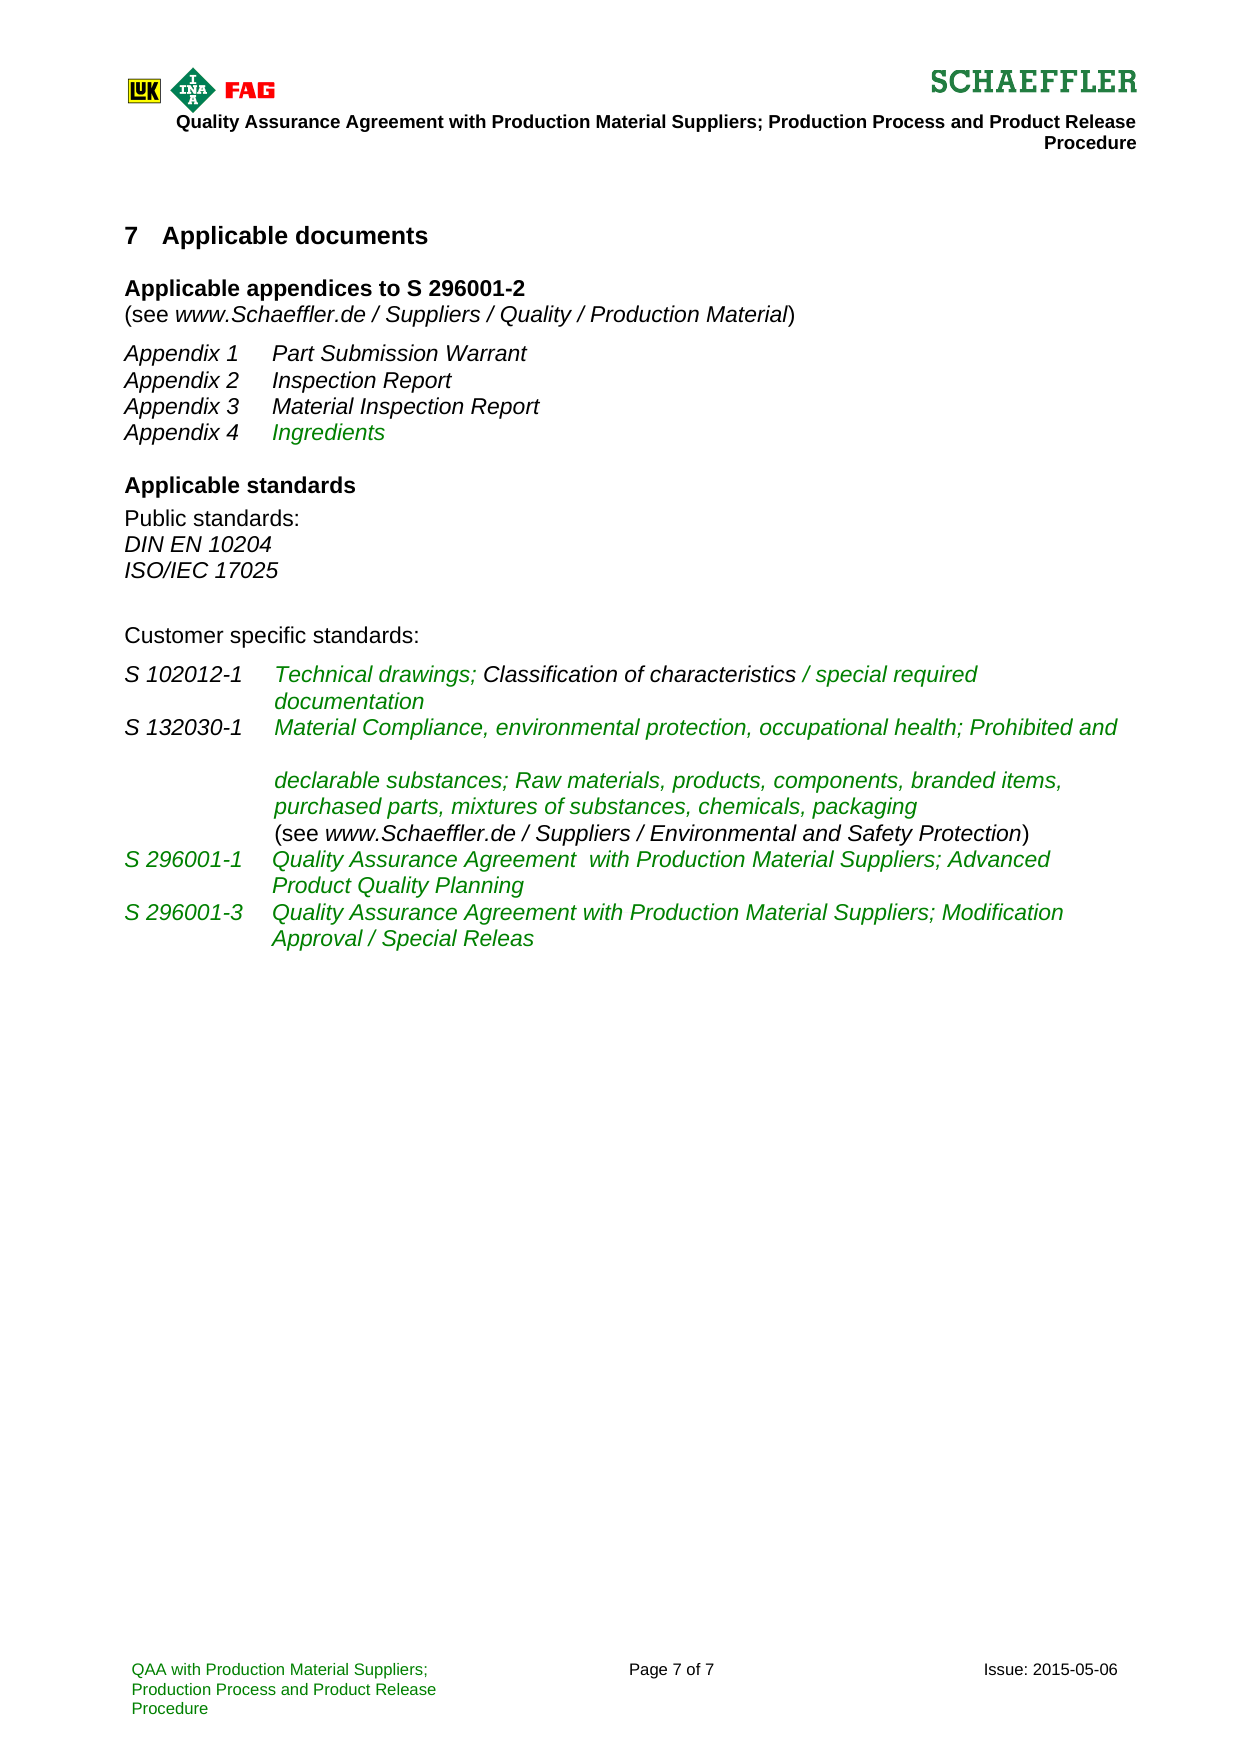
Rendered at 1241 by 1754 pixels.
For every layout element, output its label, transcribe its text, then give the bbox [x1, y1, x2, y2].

subtitle Applicable documents [124, 221, 1125, 250]
text Customer specific standards: [124, 622, 1125, 649]
text (see www.Schaeffler.de / Suppliers / Quality / Production Material) [124, 301, 1125, 328]
text S 102012-1 Technical drawings; Classification of characteristics / special required documentation S 132030-1 Material Compliance, environmental protection, occupational health; Prohibited and declarable substances; Raw materials, products, components, branded items, purchased parts, mixtures of substances, chemicals, packaging (see www.Schaeffler.de / Suppliers / Environmental and Safety Protection) [124, 661, 1125, 846]
text Applicable appendices to S 296001-2 [124, 275, 1125, 301]
text ISO/IEC 17025 [124, 557, 1125, 584]
text Appendix 1 Part Submission Warrant Appendix 2 Inspection Report Appendix 3 Material Inspection Report Appendix 4 Ingredients [124, 340, 1125, 472]
text S 296001-3 Quality Assurance Agreement with Production Material Suppliers; Modification Approval / Special Releas [124, 898, 1125, 951]
picture [127, 67, 275, 113]
text DIN EN 10204 [124, 531, 1125, 557]
text Public standards: [124, 504, 1125, 531]
picture [931, 70, 1137, 93]
text Applicable standards [124, 472, 1125, 498]
text S 296001-1 Quality Assurance Agreement with Production Material Suppliers; Advanced Product Quality Planning [124, 846, 1125, 898]
